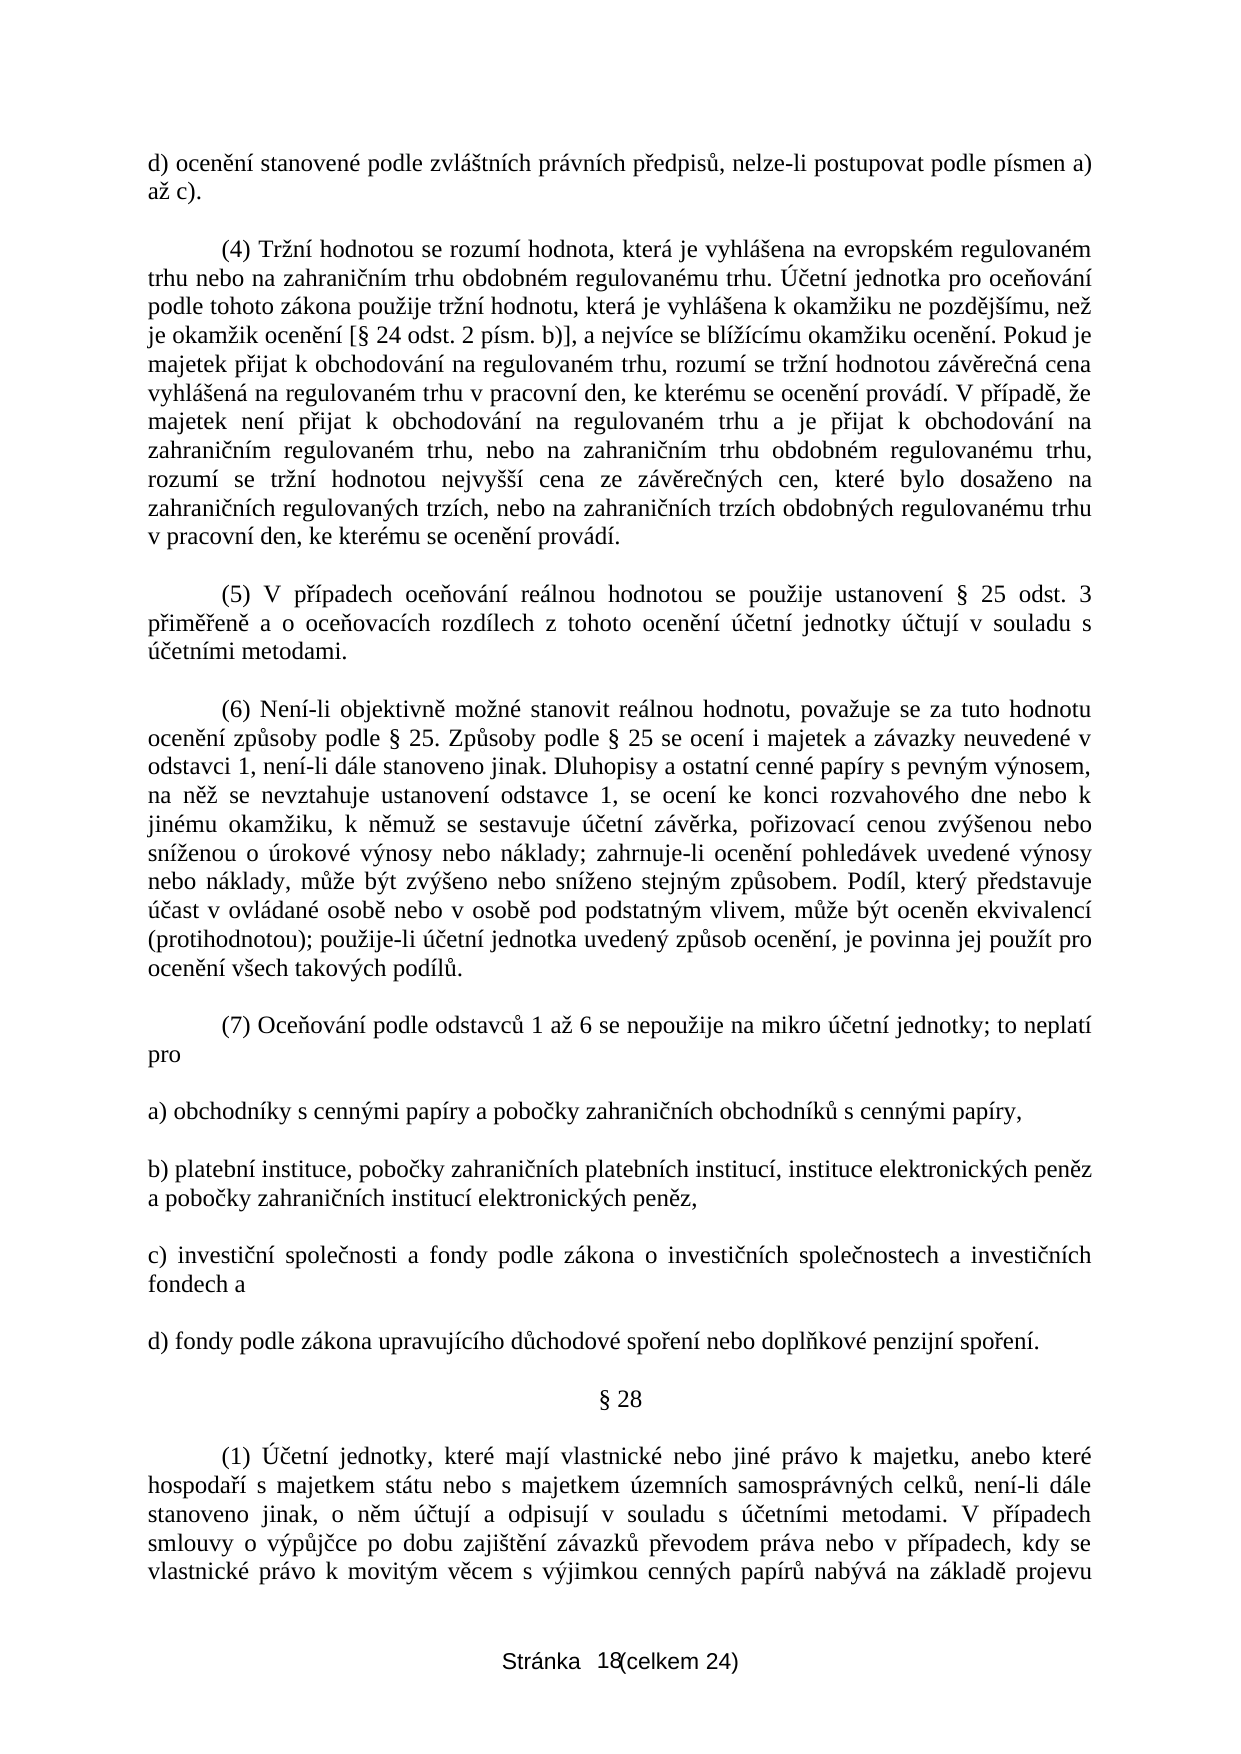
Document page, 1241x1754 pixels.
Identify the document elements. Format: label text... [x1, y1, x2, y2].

text b) platební instituce, pobočky zahraničních platebních institucí, instituce elektronických peněz a pobočky zahraničních institucí elektronických peněz, [148, 1154, 1093, 1211]
text d) ocenění stanovené podle zvláštních právních předpisů, nelze-li postupovat podle písmen a) až c). [148, 148, 1093, 205]
text (4) Tržní hodnotou se rozumí hodnota, která je vyhlášena na evropském regulovaném trhu nebo na zahraničním trhu obdobném regulovanému trhu. Účetní jednotka pro oceňování podle tohoto zákona použije tržní hodnotu, která je vyhlášena k okamžiku ne pozdějšímu, než je okamžik ocenění [§ 24 odst. 2 písm. b)], a nejvíce se blížícímu okamžiku ocenění. Pokud je majetek přijat k obchodování na regulovaném trhu, rozumí se tržní hodnotou závěrečná cena vyhlášená na regulovaném trhu v pracovní den, ke kterému se ocenění provádí. V případě, že majetek není přijat k obchodování na regulovaném trhu a je přijat k obchodování na zahraničním regulovaném trhu, nebo na zahraničním trhu obdobném regulovanému trhu, rozumí se tržní hodnotou nejvyšší cena ze závěrečných cen, které bylo dosaženo na zahraničních regulovaných trzích, nebo na zahraničních trzích obdobných regulovanému trhu v pracovní den, ke kterému se ocenění provádí. [148, 234, 1093, 550]
text (7) Oceňování podle odstavců 1 až 6 se nepoužije na mikro účetní jednotky; to neplatí pro [148, 1010, 1093, 1068]
text (6) Není-li objektivně možné stanovit reálnou hodnotu, považuje se za tuto hodnotu ocenění způsoby podle § 25. Způsoby podle § 25 se ocení i majetek a závazky neuvedené v odstavci 1, není-li dále stanoveno jinak. Dluhopisy a ostatní cenné papíry s pevným výnosem, na něž se nevztahuje ustanovení odstavce 1, se ocení ke konci rozvahového dne nebo k jinému okamžiku, k němuž se sestavuje účetní závěrka, pořizovací cenou zvýšenou nebo sníženou o úrokové výnosy nebo náklady; zahrnuje-li ocenění pohledávek uvedené výnosy nebo náklady, může být zvýšeno nebo sníženo stejným způsobem. Podíl, který představuje účast v ovládané osobě nebo v osobě pod podstatným vlivem, může být oceněn ekvivalencí (protihodnotou); použije-li účetní jednotka uvedený způsob ocenění, je povinna jej použít pro ocenění všech takových podílů. [148, 694, 1093, 981]
text d) fondy podle zákona upravujícího důchodové spoření nebo doplňkové penzijní spoření. [148, 1326, 1093, 1355]
text (5) V případech oceňování reálnou hodnotou se použije ustanovení § 25 odst. 3 přiměřeně a o oceňovacích rozdílech z tohoto ocenění účetní jednotky účtují v souladu s účetními metodami. [148, 579, 1093, 665]
text c) investiční společnosti a fondy podle zákona o investičních společnostech a investičních fondech a [148, 1240, 1093, 1298]
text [148, 1441, 1093, 1585]
text a) obchodníky s cennými papíry a pobočky zahraničních obchodníků s cennými papíry, [148, 1096, 1093, 1125]
text § 28 [148, 1384, 1093, 1413]
